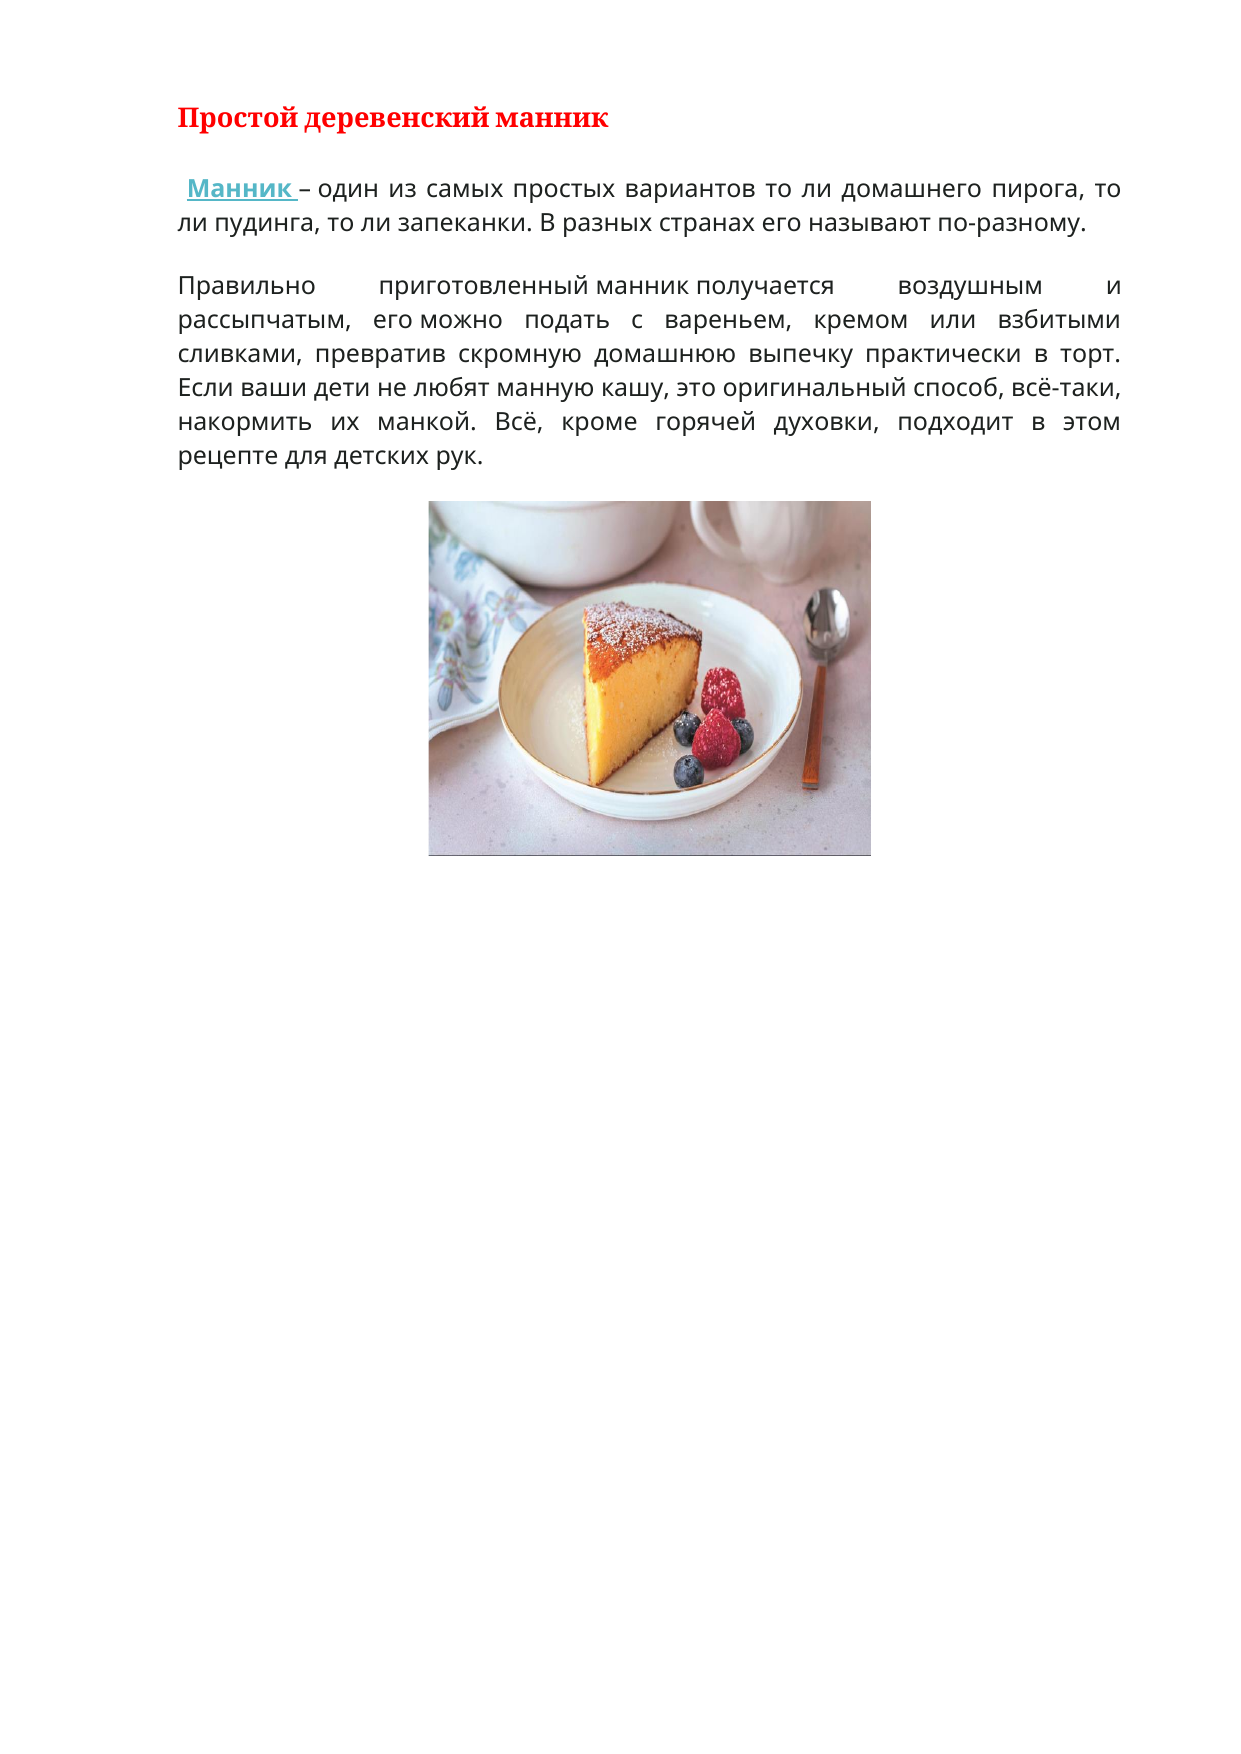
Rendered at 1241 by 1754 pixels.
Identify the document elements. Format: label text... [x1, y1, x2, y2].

subtitle Простой деревенский манник [177, 103, 1122, 134]
text Манник – один из самых простых вариантов то ли домашнего пирога, то ли пудинга, то ли запеканки. В разных странах его называют по-разному. [177, 170, 1122, 238]
picture [428, 501, 871, 856]
text Правильно приготовленный манник получается воздушным и рассыпчатым, его можно подать с вареньем, кремом или взбитыми сливками, превратив скромную домашнюю выпечку практически в торт. Если ваши дети не любят манную кашу, это оригинальный способ, всё-таки, накормить их манкой. Всё, кроме горячей духовки, подходит в этом рецепте для детских рук. [177, 268, 1122, 472]
